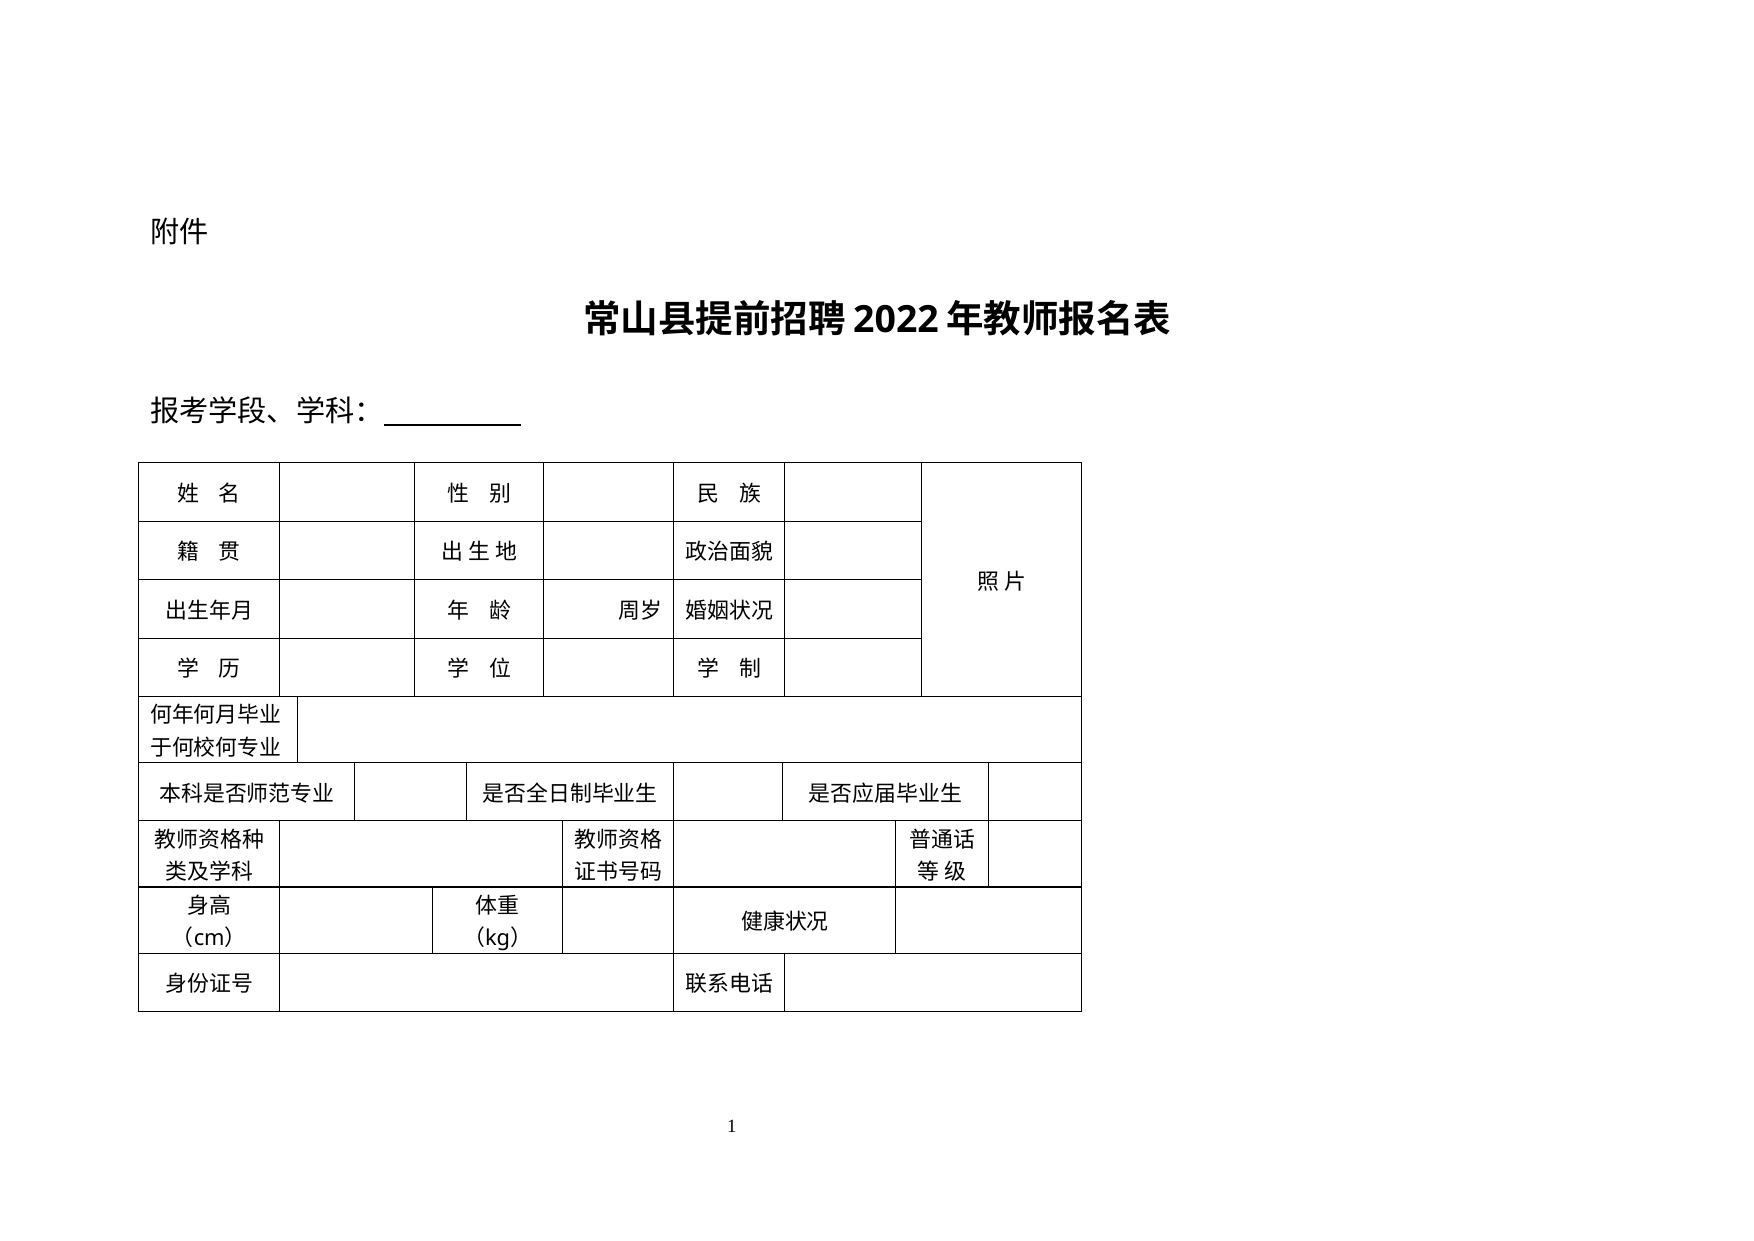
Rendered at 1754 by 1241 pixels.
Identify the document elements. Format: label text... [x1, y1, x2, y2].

table_cell [355, 763, 466, 820]
table_cell 政治面貌 [674, 522, 784, 579]
table_header [280, 463, 414, 521]
table_cell 体重（kg） [433, 888, 562, 952]
table_cell 周岁 [544, 580, 673, 637]
table_cell [785, 954, 1081, 1011]
table_cell 联系电话 [674, 954, 784, 1011]
table_cell [989, 763, 1081, 820]
table_cell 身高（cm） [139, 888, 279, 952]
table_cell [280, 888, 432, 952]
table_cell 教师资格证书号码 [563, 821, 673, 886]
table_cell [674, 821, 895, 886]
table_cell [280, 821, 562, 886]
table_header 姓 名 [139, 463, 279, 521]
table_cell [785, 639, 921, 696]
table_cell 学 制 [674, 639, 784, 696]
table_cell 本科是否师范专业 [139, 763, 354, 820]
text 常山县提前招聘2022年教师报名表 [150, 284, 1604, 349]
table_cell [563, 888, 673, 952]
table_cell 出生年月 [139, 580, 279, 637]
table_cell [785, 522, 921, 579]
table_cell 是否应届毕业生 [783, 763, 988, 820]
table_cell 教师资格种类及学科 [139, 821, 279, 886]
table_cell 籍 贯 [139, 522, 279, 579]
table_cell 学 位 [415, 639, 543, 696]
table_header [785, 463, 921, 521]
table_cell 普通话等 级 [896, 821, 988, 886]
table_cell 出 生 地 [415, 522, 543, 579]
table_header 照 片 [922, 463, 1081, 696]
table_header 民 族 [674, 463, 784, 521]
table_cell [298, 697, 1081, 762]
table_cell [544, 639, 673, 696]
table_cell 健康状况 [674, 888, 895, 952]
table_cell 是否全日制毕业生 [467, 763, 673, 820]
table_cell [785, 580, 921, 637]
table_header [544, 463, 673, 521]
table_cell [989, 821, 1081, 886]
table_cell 身份证号 [139, 954, 279, 1011]
table_cell [280, 522, 414, 579]
table_cell 何年何月毕业 于何校何专业 [139, 697, 297, 762]
table_cell [544, 522, 673, 579]
table_cell [280, 580, 414, 637]
table_header 性 别 [415, 463, 543, 521]
table_cell [896, 888, 1081, 952]
table_cell 学 历 [139, 639, 279, 696]
table_cell [280, 954, 673, 1011]
table_cell 年 龄 [415, 580, 543, 637]
table_cell [674, 763, 782, 820]
text 报考学段、学科： [150, 376, 1604, 441]
table_cell 婚姻状况 [674, 580, 784, 637]
table_cell [280, 639, 414, 696]
text 附件 [150, 198, 1604, 263]
